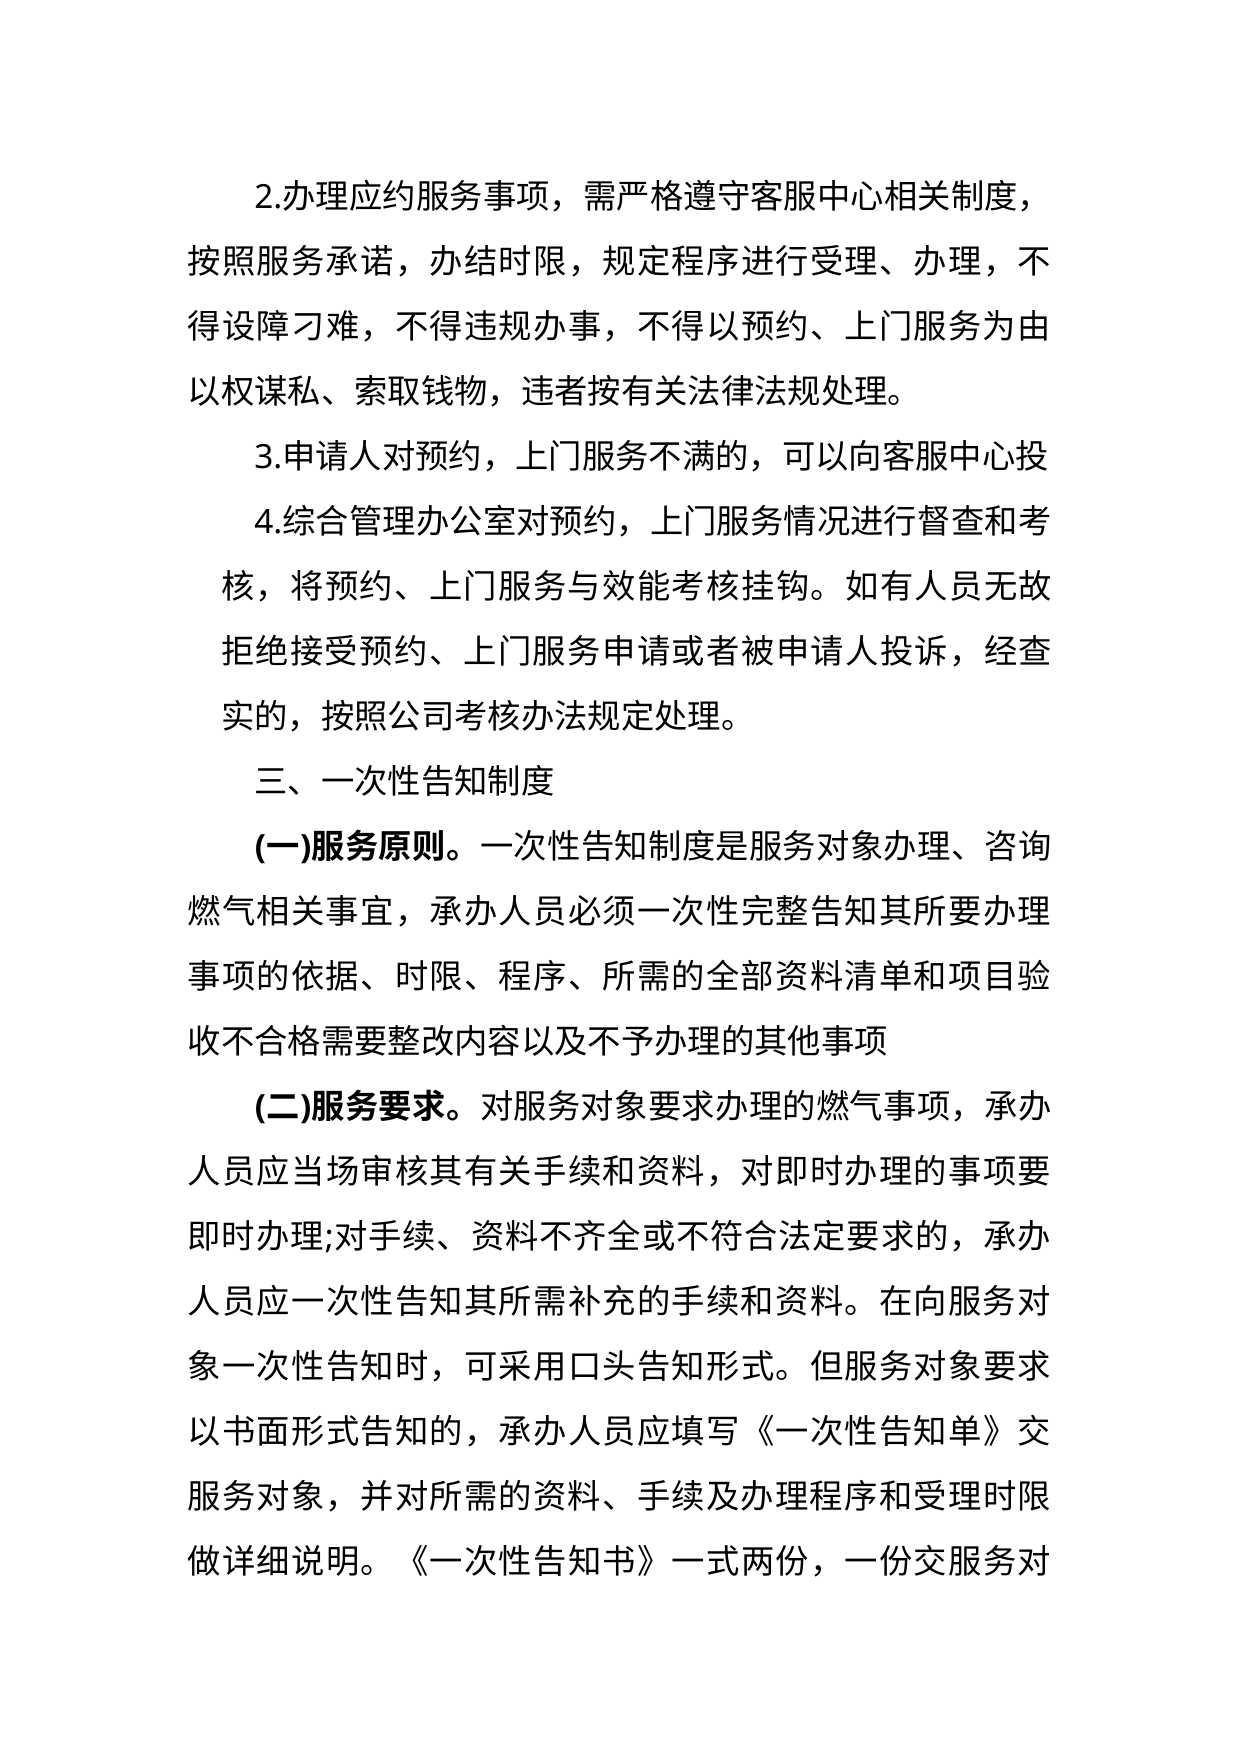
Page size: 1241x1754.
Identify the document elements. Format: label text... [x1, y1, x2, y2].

text 三、一次性告知制度 [187, 747, 1053, 812]
text 4.综合管理办公室对预约，上门服务情况进行督查和考核，将预约、上门服务与效能考核挂钩。如有人员无故拒绝接受预约、上门服务申请或者被申请人投诉，经查实的，按照公司考核办法规定处理。 [221, 487, 1053, 747]
text (一)服务原则。一次性告知制度是服务对象办理、咨询燃气相关事宜，承办人员必须一次性完整告知其所要办理事项的依据、时限、程序、所需的全部资料清单和项目验收不合格需要整改内容以及不予办理的其他事项 [187, 812, 1053, 1072]
text 3.申请人对预约，上门服务不满的，可以向客服中心投 [221, 422, 1053, 487]
text 2.办理应约服务事项，需严格遵守客服中心相关制度，按照服务承诺，办结时限，规定程序进行受理、办理，不得设障刁难，不得违规办事，不得以预约、上门服务为由以权谋私、索取钱物，违者按有关法律法规处理。 [187, 162, 1053, 422]
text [187, 1072, 1053, 1592]
